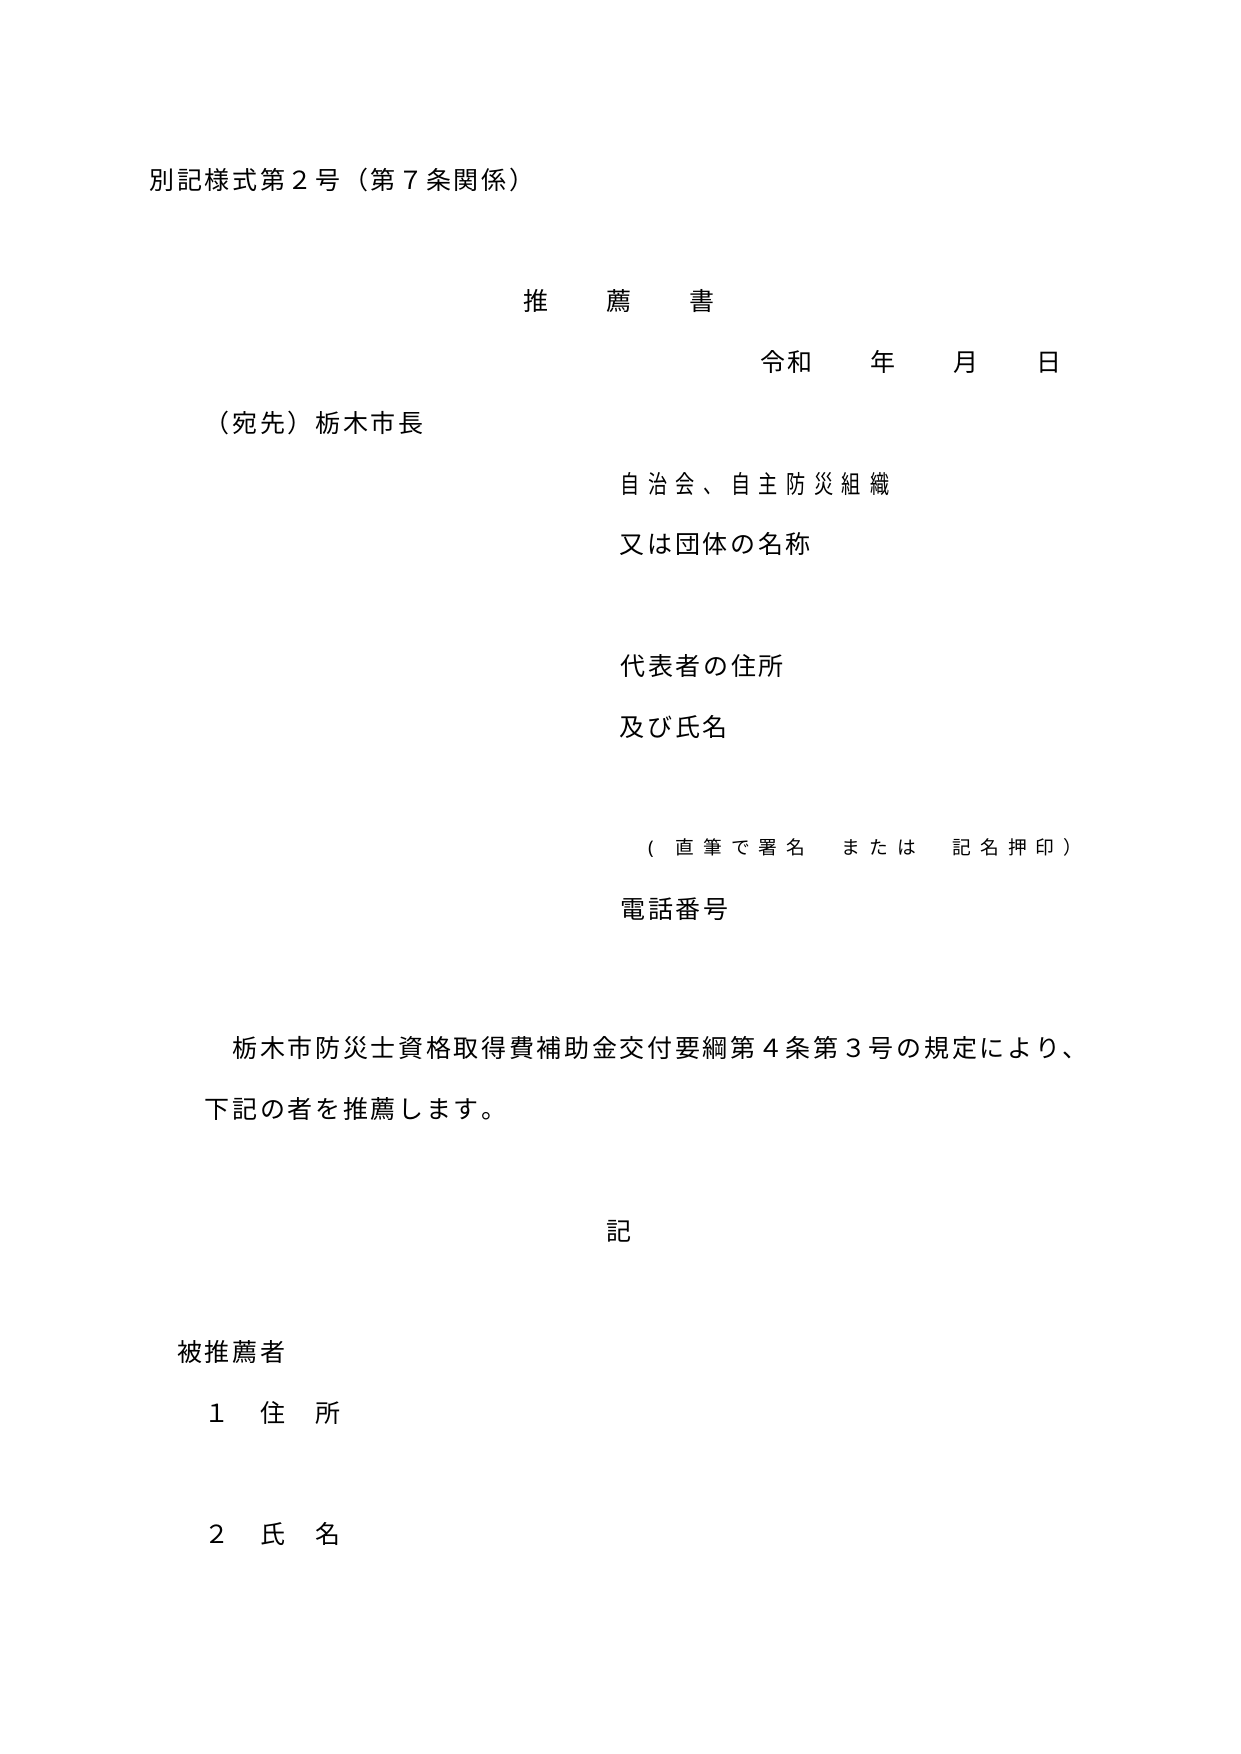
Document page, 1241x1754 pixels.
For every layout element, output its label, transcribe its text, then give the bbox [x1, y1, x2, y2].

text （宛先）栃木市長 [177, 391, 1091, 452]
text 令和 年 月 日 [149, 330, 1064, 391]
text 栃木市防災士資格取得費補助金交付要綱第４条第３号の規定により、下記の者を推薦します。 [177, 1017, 1092, 1138]
text 推 薦 書 [149, 270, 1091, 330]
text 代表者の住所 [149, 634, 1091, 695]
text 記 [149, 1199, 1091, 1259]
text ２ 氏 名 [149, 1502, 1091, 1563]
text 自治会、自主防災組織 [149, 452, 1091, 513]
text 又は団体の名称 [149, 513, 1091, 573]
text 及び氏名 [149, 695, 1091, 756]
text 電話番号 [149, 877, 1091, 938]
text (直筆で署名 または 記名押印） [149, 816, 1091, 877]
text １ 住 所 [149, 1381, 1091, 1442]
text 別記様式第２号（第７条関係） [149, 148, 1091, 209]
text 被推薦者 [149, 1320, 1091, 1381]
